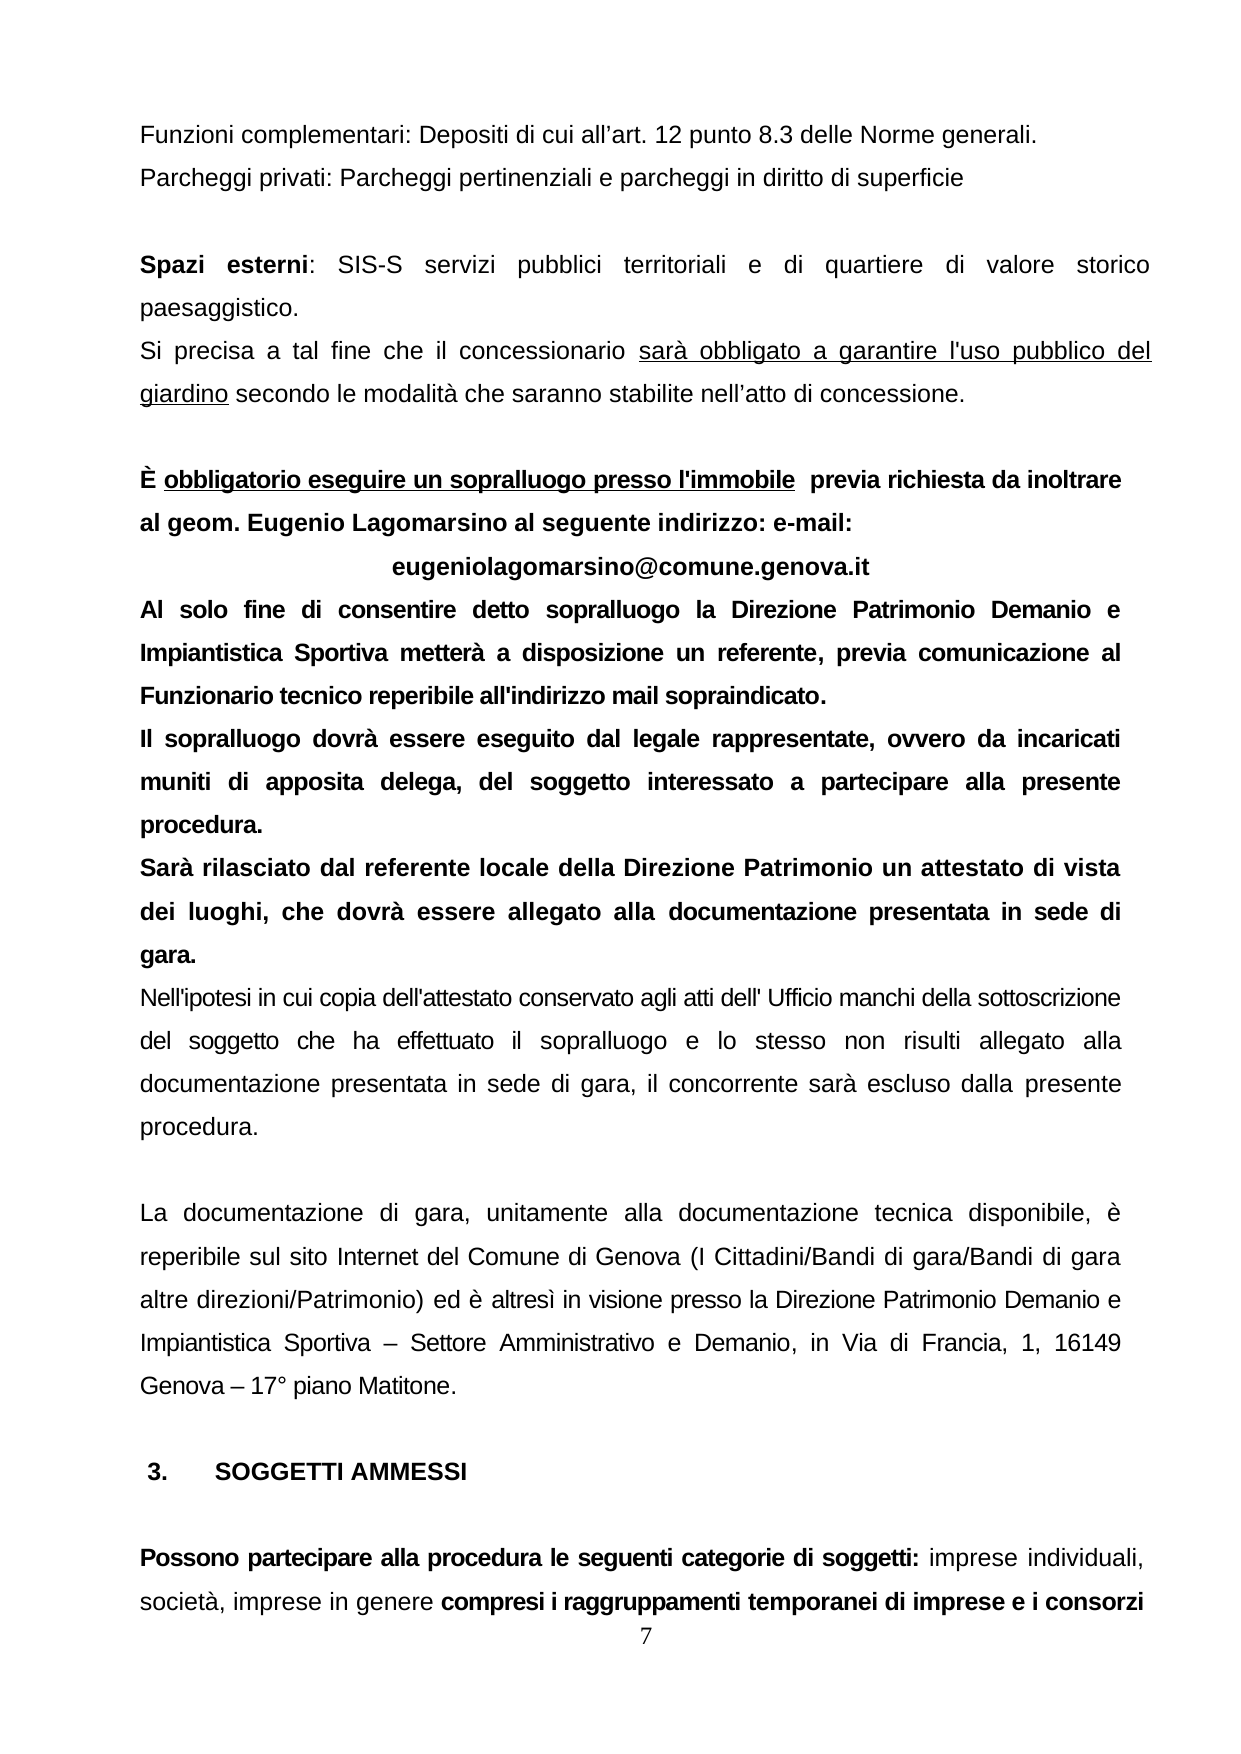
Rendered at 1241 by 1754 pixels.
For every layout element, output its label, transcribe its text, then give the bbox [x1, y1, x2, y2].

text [139, 1543, 1144, 1615]
text Spazi esterni: SIS-S servizi pubblici territoriali e di quartiere di valore storico paesaggistico. [139, 250, 1152, 322]
text Sarà rilasciato dal referente locale della Direzione Patrimonio un attestato di vista dei luoghi, che dovrà essere allegato alla documentazione presentata in sede di gara. [139, 853, 1122, 968]
text È obbligatorio eseguire un sopralluogo presso l'immobile previa richiesta da inoltrare al geom. Eugenio Lagomarsino al seguente indirizzo: e-mail: [139, 465, 1122, 537]
text Si precisa a tal fine che il concessionario sarà obbligato a garantire l'uso pubblico del giardino secondo le modalità che saranno stabilite nell’atto di concessione. [139, 336, 1152, 408]
text Al solo fine di consentire detto sopralluogo la Direzione Patrimonio Demanio e Impiantistica Sportiva metterà a disposizione un referente, previa comunicazione al Funzionario tecnico reperibile all'indirizzo mail sopraindicato. [139, 595, 1122, 710]
text eugeniolagomarsino@comune.genova.it [139, 552, 1122, 580]
text Funzioni complementari: Depositi di cui all’art. 12 punto 8.3 delle Norme generali. [139, 120, 1152, 149]
text 3. SOGGETTI AMMESSI [147, 1457, 1152, 1486]
text Parcheggi privati: Parcheggi pertinenziali e parcheggi in diritto di superficie [139, 163, 1152, 192]
text La documentazione di gara, unitamente alla documentazione tecnica disponibile, è reperibile sul sito Internet del Comune di Genova (I Cittadini/Bandi di gara/Bandi di gara altre direzioni/Patrimonio) ed è altresì in visione presso la Direzione Patrimonio Demanio e Impiantistica Sportiva – Settore Amministrativo e Demanio, in Via di Francia, 1, 16149 Genova – 17° piano Matitone. [139, 1198, 1122, 1400]
text Il sopralluogo dovrà essere eseguito dal legale rappresentate, ovvero da incaricati muniti di apposita delega, del soggetto interessato a partecipare alla presente procedura. [139, 724, 1122, 839]
text Nell'ipotesi in cui copia dell'attestato conservato agli atti dell' Ufficio manchi della sottoscrizione del soggetto che ha effettuato il sopralluogo e lo stesso non risulti allegato alla documentazione presentata in sede di gara, il concorrente sarà escluso dalla presente procedura. [139, 983, 1122, 1141]
